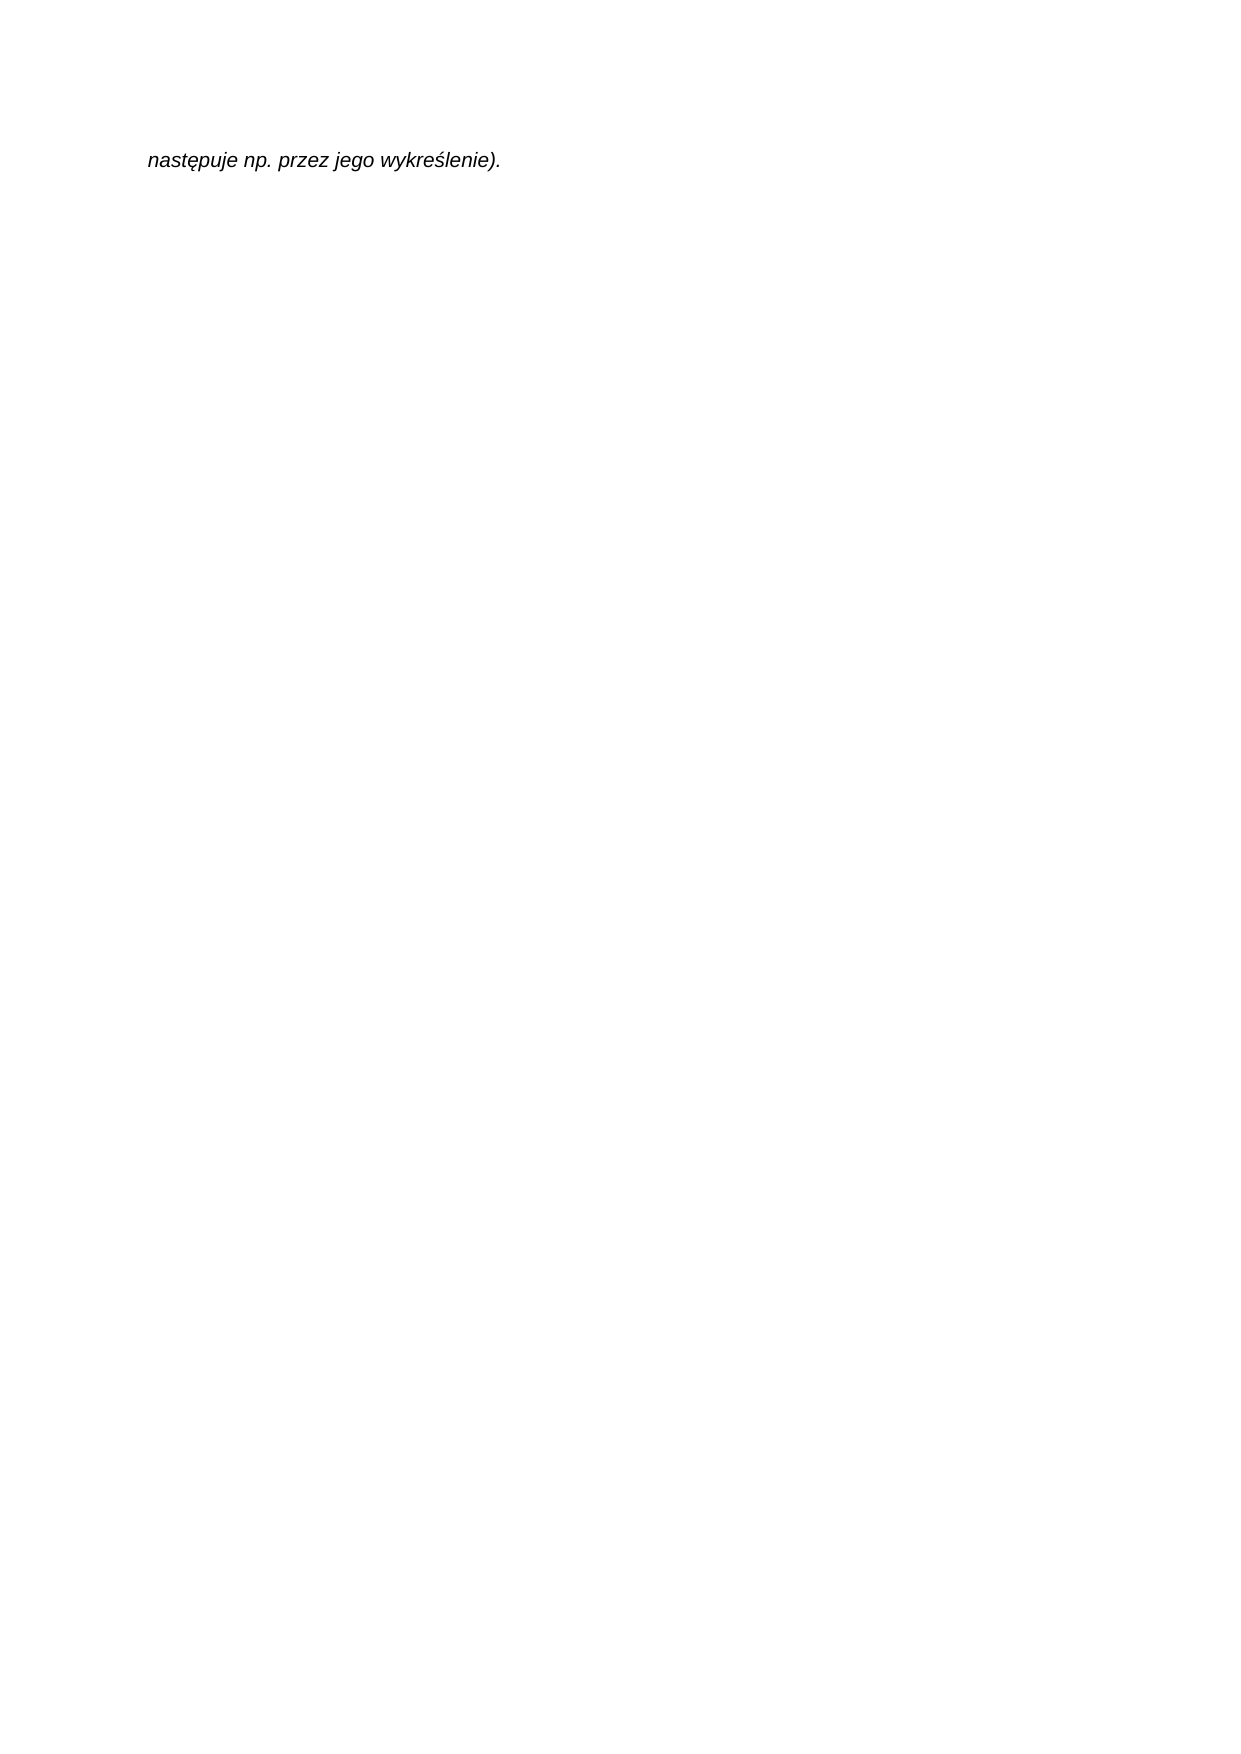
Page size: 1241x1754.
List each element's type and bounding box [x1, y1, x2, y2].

text [148, 148, 1093, 172]
